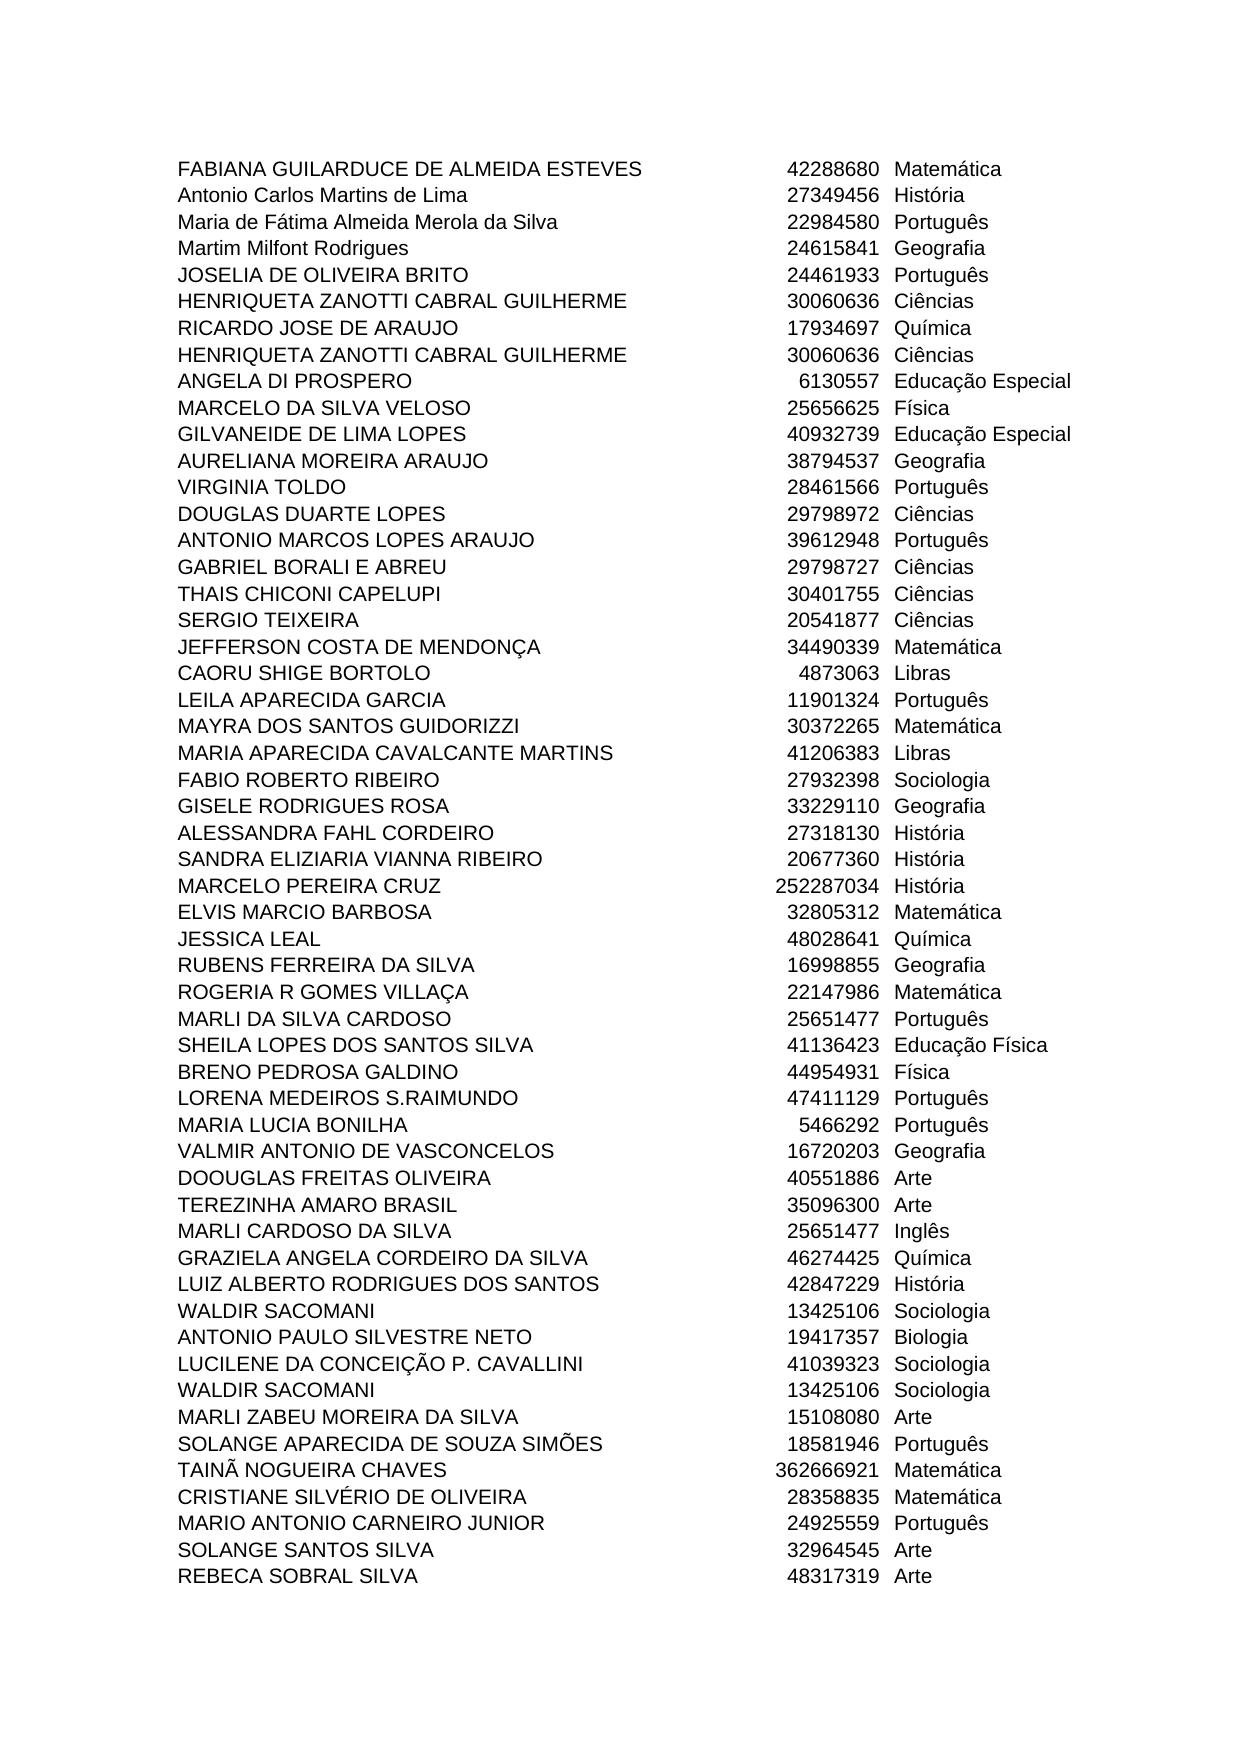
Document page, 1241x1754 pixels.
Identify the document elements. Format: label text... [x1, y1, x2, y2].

table_cell Geografia [887, 791, 1207, 818]
table_cell 27349456 [651, 180, 887, 207]
table_cell 41136423 [651, 1030, 887, 1057]
table_cell Ciências [887, 287, 1207, 313]
table_cell WALDIR SACOMANI [170, 1296, 651, 1323]
table_cell 6130557 [651, 366, 887, 393]
table_cell Libras [887, 659, 1207, 685]
table_cell Matemática [887, 712, 1207, 738]
table_cell Matemática [887, 1482, 1207, 1508]
table_cell HENRIQUETA ZANOTTI CABRAL GUILHERME [170, 287, 651, 313]
table_cell História [887, 818, 1207, 844]
table_cell 40551886 [651, 1163, 887, 1190]
table_cell 44954931 [651, 1057, 887, 1083]
table_cell 30060636 [651, 340, 887, 366]
table_cell 48317319 [651, 1562, 887, 1588]
table_cell Geografia [887, 234, 1207, 260]
table_cell SERGIO TEIXEIRA [170, 605, 651, 632]
table_cell 35096300 [651, 1190, 887, 1216]
table_cell MARLI DA SILVA CARDOSO [170, 1004, 651, 1030]
table_cell Arte [887, 1535, 1207, 1562]
table_cell História [887, 1270, 1207, 1296]
table_cell Educação Especial [887, 420, 1207, 446]
table_cell ANGELA DI PROSPERO [170, 366, 651, 393]
table_cell MARIO ANTONIO CARNEIRO JUNIOR [170, 1509, 651, 1535]
table_cell Martim Milfont Rodrigues [170, 234, 651, 260]
table_cell 13425106 [651, 1296, 887, 1323]
table_cell Maria de Fátima Almeida Merola da Silva [170, 207, 651, 233]
table_cell 13425106 [651, 1376, 887, 1402]
table_cell 24461933 [651, 260, 887, 287]
table_cell 40932739 [651, 420, 887, 446]
table_cell Sociologia [887, 1296, 1207, 1323]
table_cell REBECA SOBRAL SILVA [170, 1562, 651, 1588]
table_cell Física [887, 393, 1207, 419]
table_cell 30372265 [651, 712, 887, 738]
table_cell 362666921 [651, 1455, 887, 1482]
table_cell 19417357 [651, 1323, 887, 1349]
table_cell MARIA APARECIDA CAVALCANTE MARTINS [170, 738, 651, 765]
table_cell 48028641 [651, 924, 887, 951]
table_cell 47411129 [651, 1084, 887, 1110]
table_cell Matemática [887, 148, 1207, 180]
table_cell 252287034 [651, 871, 887, 898]
table_cell 18581946 [651, 1429, 887, 1455]
table_cell Português [887, 260, 1207, 287]
table_cell JESSICA LEAL [170, 924, 651, 951]
table_cell Geografia [887, 951, 1207, 977]
table_cell Português [887, 685, 1207, 712]
table_cell Sociologia [887, 1376, 1207, 1402]
table_cell Português [887, 207, 1207, 233]
table_cell 32805312 [651, 898, 887, 924]
table_cell MARIA LUCIA BONILHA [170, 1110, 651, 1137]
table_cell 38794537 [651, 446, 887, 473]
table_cell TEREZINHA AMARO BRASIL [170, 1190, 651, 1216]
table_cell Matemática [887, 1455, 1207, 1482]
table_cell Matemática [887, 898, 1207, 924]
table_cell 15108080 [651, 1402, 887, 1429]
table_cell 22984580 [651, 207, 887, 233]
table_cell 28358835 [651, 1482, 887, 1508]
table_cell Geografia [887, 446, 1207, 473]
table_cell 24615841 [651, 234, 887, 260]
table_cell JOSELIA DE OLIVEIRA BRITO [170, 260, 651, 287]
table_cell Arte [887, 1402, 1207, 1429]
table_cell 4873063 [651, 659, 887, 685]
table_cell Ciências [887, 499, 1207, 526]
table_cell Química [887, 924, 1207, 951]
table_cell Ciências [887, 552, 1207, 579]
table_cell 30401755 [651, 579, 887, 605]
table_cell SOLANGE SANTOS SILVA [170, 1535, 651, 1562]
table_cell Português [887, 1509, 1207, 1535]
table_cell GABRIEL BORALI E ABREU [170, 552, 651, 579]
table_cell 41206383 [651, 738, 887, 765]
table_cell LEILA APARECIDA GARCIA [170, 685, 651, 712]
table_cell GISELE RODRIGUES ROSA [170, 791, 651, 818]
table_cell Arte [887, 1562, 1207, 1588]
table_cell 29798972 [651, 499, 887, 526]
table_cell FABIANA GUILARDUCE DE ALMEIDA ESTEVES [170, 148, 651, 180]
table_cell 32964545 [651, 1535, 887, 1562]
table_cell Química [887, 313, 1207, 340]
table_cell 34490339 [651, 632, 887, 658]
table_cell ANTONIO PAULO SILVESTRE NETO [170, 1323, 651, 1349]
table_cell HENRIQUETA ZANOTTI CABRAL GUILHERME [170, 340, 651, 366]
table_cell 42847229 [651, 1270, 887, 1296]
table_cell História [887, 180, 1207, 207]
table_cell RUBENS FERREIRA DA SILVA [170, 951, 651, 977]
table_cell Inglês [887, 1216, 1207, 1243]
table_cell 39612948 [651, 526, 887, 552]
table_cell Ciências [887, 340, 1207, 366]
table_cell 27318130 [651, 818, 887, 844]
table_cell Português [887, 1429, 1207, 1455]
table_cell MARCELO PEREIRA CRUZ [170, 871, 651, 898]
table_cell RICARDO JOSE DE ARAUJO [170, 313, 651, 340]
table_cell AURELIANA MOREIRA ARAUJO [170, 446, 651, 473]
table_cell VIRGINIA TOLDO [170, 473, 651, 499]
table_cell Português [887, 473, 1207, 499]
table_cell Educação Especial [887, 366, 1207, 393]
table_cell Arte [887, 1190, 1207, 1216]
table_cell WALDIR SACOMANI [170, 1376, 651, 1402]
table_cell 41039323 [651, 1349, 887, 1376]
table_cell ROGERIA R GOMES VILLAÇA [170, 977, 651, 1004]
table_cell Química [887, 1243, 1207, 1269]
table_cell FABIO ROBERTO RIBEIRO [170, 765, 651, 791]
table_cell História [887, 871, 1207, 898]
table_cell Física [887, 1057, 1207, 1083]
table_cell CRISTIANE SILVÉRIO DE OLIVEIRA [170, 1482, 651, 1508]
table_cell Português [887, 1004, 1207, 1030]
table_cell MARLI ZABEU MOREIRA DA SILVA [170, 1402, 651, 1429]
table_cell ALESSANDRA FAHL CORDEIRO [170, 818, 651, 844]
table_cell Antonio Carlos Martins de Lima [170, 180, 651, 207]
table_cell 46274425 [651, 1243, 887, 1269]
table_cell SHEILA LOPES DOS SANTOS SILVA [170, 1030, 651, 1057]
table_cell 16720203 [651, 1137, 887, 1163]
table_cell DOOUGLAS FREITAS OLIVEIRA [170, 1163, 651, 1190]
table_cell Matemática [887, 977, 1207, 1004]
table_cell TAINÃ NOGUEIRA CHAVES [170, 1455, 651, 1482]
table_cell VALMIR ANTONIO DE VASCONCELOS [170, 1137, 651, 1163]
table_cell Português [887, 1110, 1207, 1137]
table_cell Libras [887, 738, 1207, 765]
table_cell 29798727 [651, 552, 887, 579]
table_cell Geografia [887, 1137, 1207, 1163]
table_cell Sociologia [887, 1349, 1207, 1376]
table_cell Matemática [887, 632, 1207, 658]
table_cell 42288680 [651, 148, 887, 180]
table_cell ELVIS MARCIO BARBOSA [170, 898, 651, 924]
table_cell 25651477 [651, 1004, 887, 1030]
table_cell Biologia [887, 1323, 1207, 1349]
table_cell Ciências [887, 579, 1207, 605]
table_cell THAIS CHICONI CAPELUPI [170, 579, 651, 605]
table_cell História [887, 845, 1207, 871]
table_cell 16998855 [651, 951, 887, 977]
table_cell LORENA MEDEIROS S.RAIMUNDO [170, 1084, 651, 1110]
table_cell LUCILENE DA CONCEIÇÃO P. CAVALLINI [170, 1349, 651, 1376]
table_cell 5466292 [651, 1110, 887, 1137]
table_cell Sociologia [887, 765, 1207, 791]
table_cell 33229110 [651, 791, 887, 818]
table_cell 25656625 [651, 393, 887, 419]
table_cell MAYRA DOS SANTOS GUIDORIZZI [170, 712, 651, 738]
table_cell SOLANGE APARECIDA DE SOUZA SIMÕES [170, 1429, 651, 1455]
table_cell 30060636 [651, 287, 887, 313]
table_cell DOUGLAS DUARTE LOPES [170, 499, 651, 526]
table_cell 11901324 [651, 685, 887, 712]
table_cell Educação Física [887, 1030, 1207, 1057]
table_cell ANTONIO MARCOS LOPES ARAUJO [170, 526, 651, 552]
table_cell 28461566 [651, 473, 887, 499]
table_cell BRENO PEDROSA GALDINO [170, 1057, 651, 1083]
table_cell 20677360 [651, 845, 887, 871]
table_cell LUIZ ALBERTO RODRIGUES DOS SANTOS [170, 1270, 651, 1296]
table_cell MARCELO DA SILVA VELOSO [170, 393, 651, 419]
table_cell Português [887, 526, 1207, 552]
table_cell CAORU SHIGE BORTOLO [170, 659, 651, 685]
table_cell GRAZIELA ANGELA CORDEIRO DA SILVA [170, 1243, 651, 1269]
table_cell GILVANEIDE DE LIMA LOPES [170, 420, 651, 446]
table_cell 27932398 [651, 765, 887, 791]
table_cell 17934697 [651, 313, 887, 340]
table_cell JEFFERSON COSTA DE MENDONÇA [170, 632, 651, 658]
table_cell Ciências [887, 605, 1207, 632]
table_cell Português [887, 1084, 1207, 1110]
table_cell SANDRA ELIZIARIA VIANNA RIBEIRO [170, 845, 651, 871]
table_cell MARLI CARDOSO DA SILVA [170, 1216, 651, 1243]
table_cell 20541877 [651, 605, 887, 632]
table_cell 24925559 [651, 1509, 887, 1535]
table_cell Arte [887, 1163, 1207, 1190]
table_cell 25651477 [651, 1216, 887, 1243]
table_cell 22147986 [651, 977, 887, 1004]
